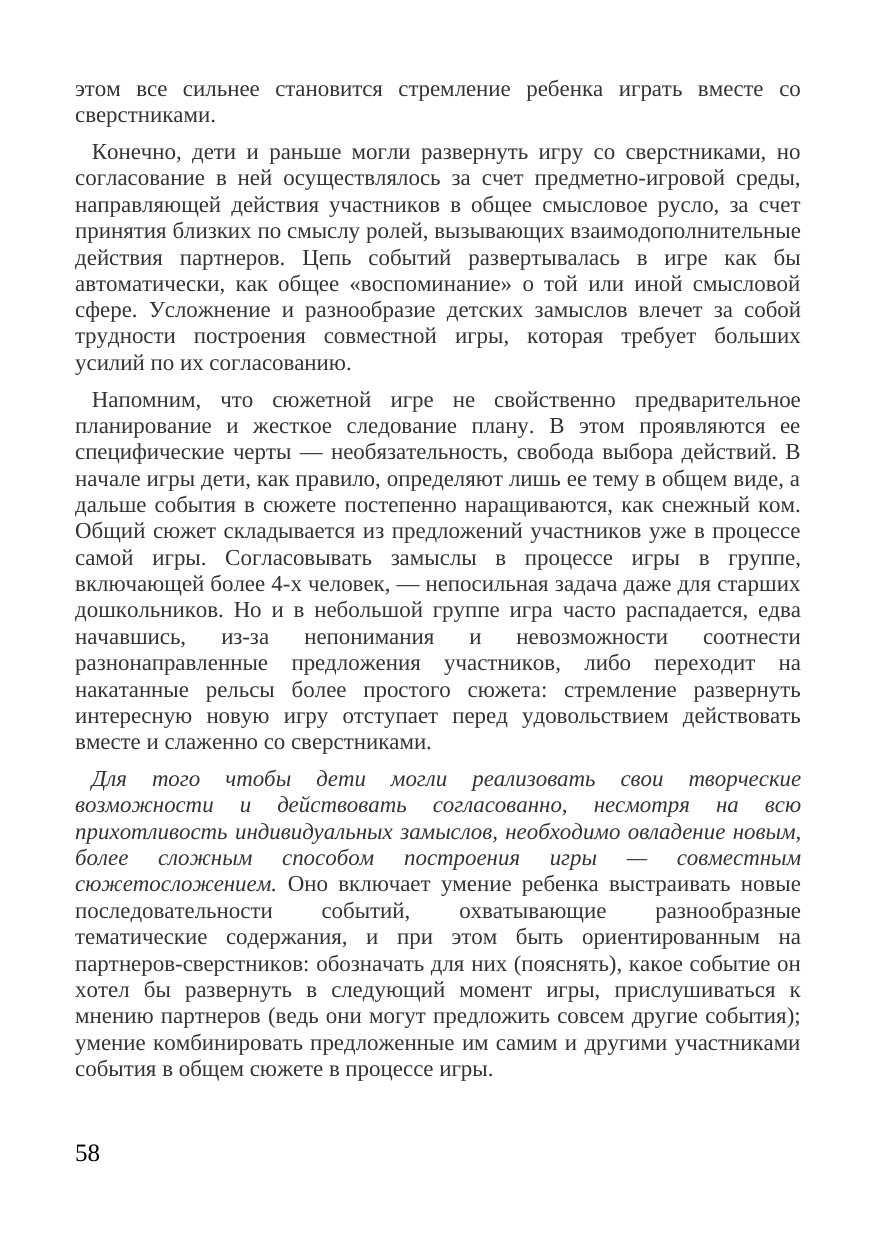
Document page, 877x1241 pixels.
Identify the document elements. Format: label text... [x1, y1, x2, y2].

text Конечно, дети и раньше могли развернуть игру со сверстниками, но согласование в ней осуществлялось за счет предметно-игровой среды, направляющей действия участников в общее смысловое русло, за счет принятия близких по смыслу ролей, вызывающих взаимодополнительные действия партнеров. Цепь событий развертывалась в игре как бы автоматически, как общее «воспоминание» о той или иной смысловой сфере. Усложнение и разнообразие детских замыслов влечет за собой трудности построения совместной игры, которая требует больших усилий по их согласованию. [75, 138, 802, 375]
text Для того чтобы дети могли реализовать свои творческие возможности и действовать согласованно, несмотря на всю прихотливость индивидуальных замыслов, необходимо овладение новым, более сложным способом построения игры — совместным сюжетосложением. Оно включает умение ребенка выстраивать новые последовательности событий, охватывающие разнообразные тематические содержания, и при этом быть ориентированным на партнеров-сверстников: обозначать для них (пояснять), какое событие он хотел бы развернуть в следующий момент игры, прислушиваться к мнению партнеров (ведь они могут предложить совсем другие события); умение комбинировать предложенные им самим и другими участниками события в общем сюжете в процессе игры. [75, 765, 802, 1081]
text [75, 75, 802, 128]
text Напомним, что сюжетной игре не свойственно предварительное планирование и жесткое следование плану. В этом проявляются ее специфические черты — необязательность, свобода выбора действий. В начале игры дети, как правило, определяют лишь ее тему в общем виде, а дальше события в сюжете постепенно наращиваются, как снежный ком. Общий сюжет складывается из предложений участников уже в процессе самой игры. Согласовывать замыслы в процессе игры в группе, включающей более 4-х человек, — непосильная задача даже для старших дошкольников. Но и в небольшой группе игра часто распадается, едва начавшись, из-за непонимания и невозможности соотнести разнонаправленные предложения участников, либо переходит на накатанные рельсы более простого сюжета: стремление развернуть интересную новую игру отступает перед удовольствием действовать вместе и слаженно со сверстниками. [75, 386, 802, 755]
